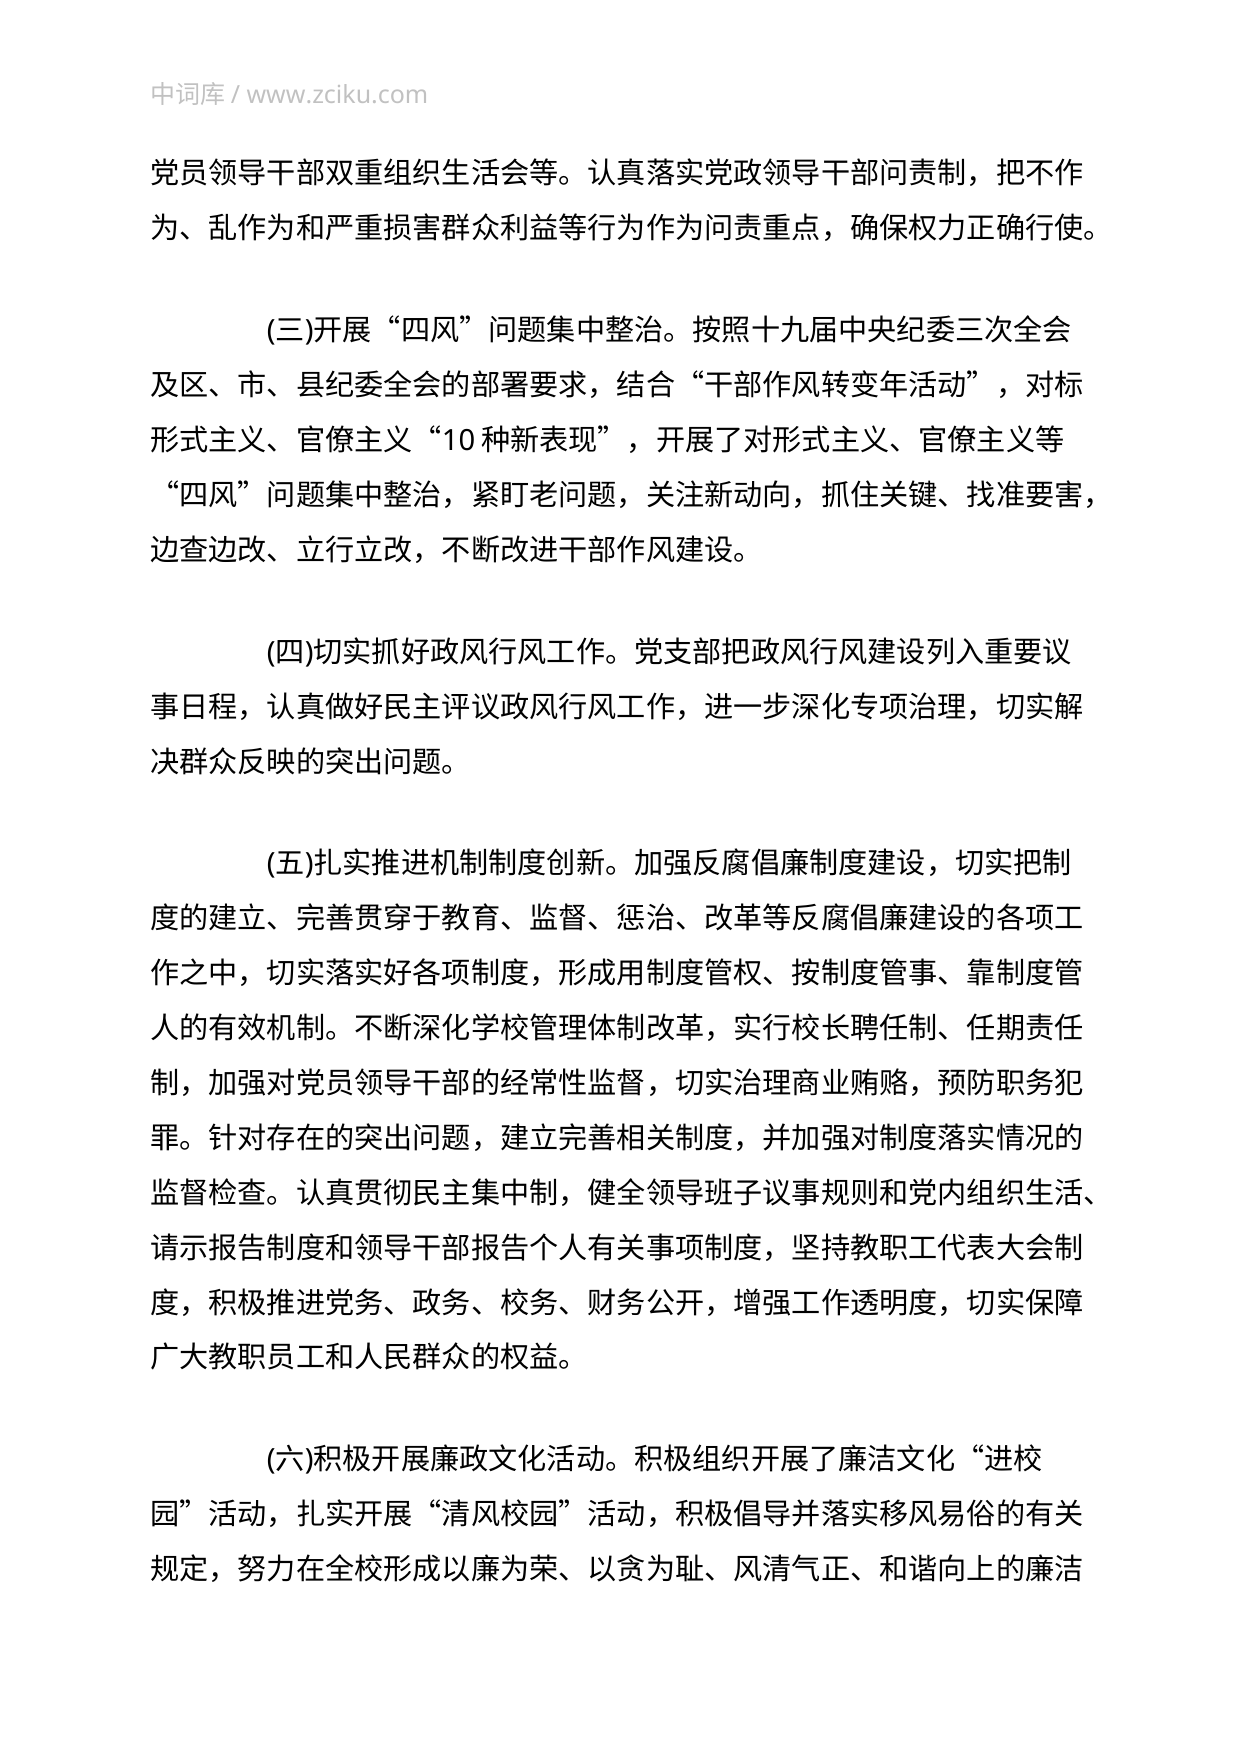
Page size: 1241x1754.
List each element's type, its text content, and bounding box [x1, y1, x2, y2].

text (三)开展“四风”问题集中整治。按照十九届中央纪委三次全会及区、市、县纪委全会的部署要求，结合“干部作风转变年活动”，对标形式主义、官僚主义“10种新表现”，开展了对形式主义、官僚主义等“四风”问题集中整治，紧盯老问题，关注新动向，抓住关键、找准要害，边查边改、立行立改，不断改进干部作风建设。 [150, 307, 1090, 569]
text (四)切实抓好政风行风工作。党支部把政风行风建设列入重要议事日程，认真做好民主评议政风行风工作，进一步深化专项治理，切实解决群众反映的突出问题。 [150, 628, 1090, 780]
text (五)扎实推进机制制度创新。加强反腐倡廉制度建设，切实把制度的建立、完善贯穿于教育、监督、惩治、改革等反腐倡廉建设的各项工作之中，切实落实好各项制度，形成用制度管权、按制度管事、靠制度管人的有效机制。不断深化学校管理体制改革，实行校长聘任制、任期责任制，加强对党员领导干部的经常性监督，切实治理商业贿赂，预防职务犯罪。针对存在的突出问题，建立完善相关制度，并加强对制度落实情况的监督检查。认真贯彻民主集中制，健全领导班子议事规则和党内组织生活、请示报告制度和领导干部报告个人有关事项制度，坚持教职工代表大会制度，积极推进党务、政务、校务、财务公开，增强工作透明度，切实保障广大教职员工和人民群众的权益。 [150, 840, 1090, 1376]
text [150, 150, 1090, 247]
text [150, 1436, 1090, 1588]
